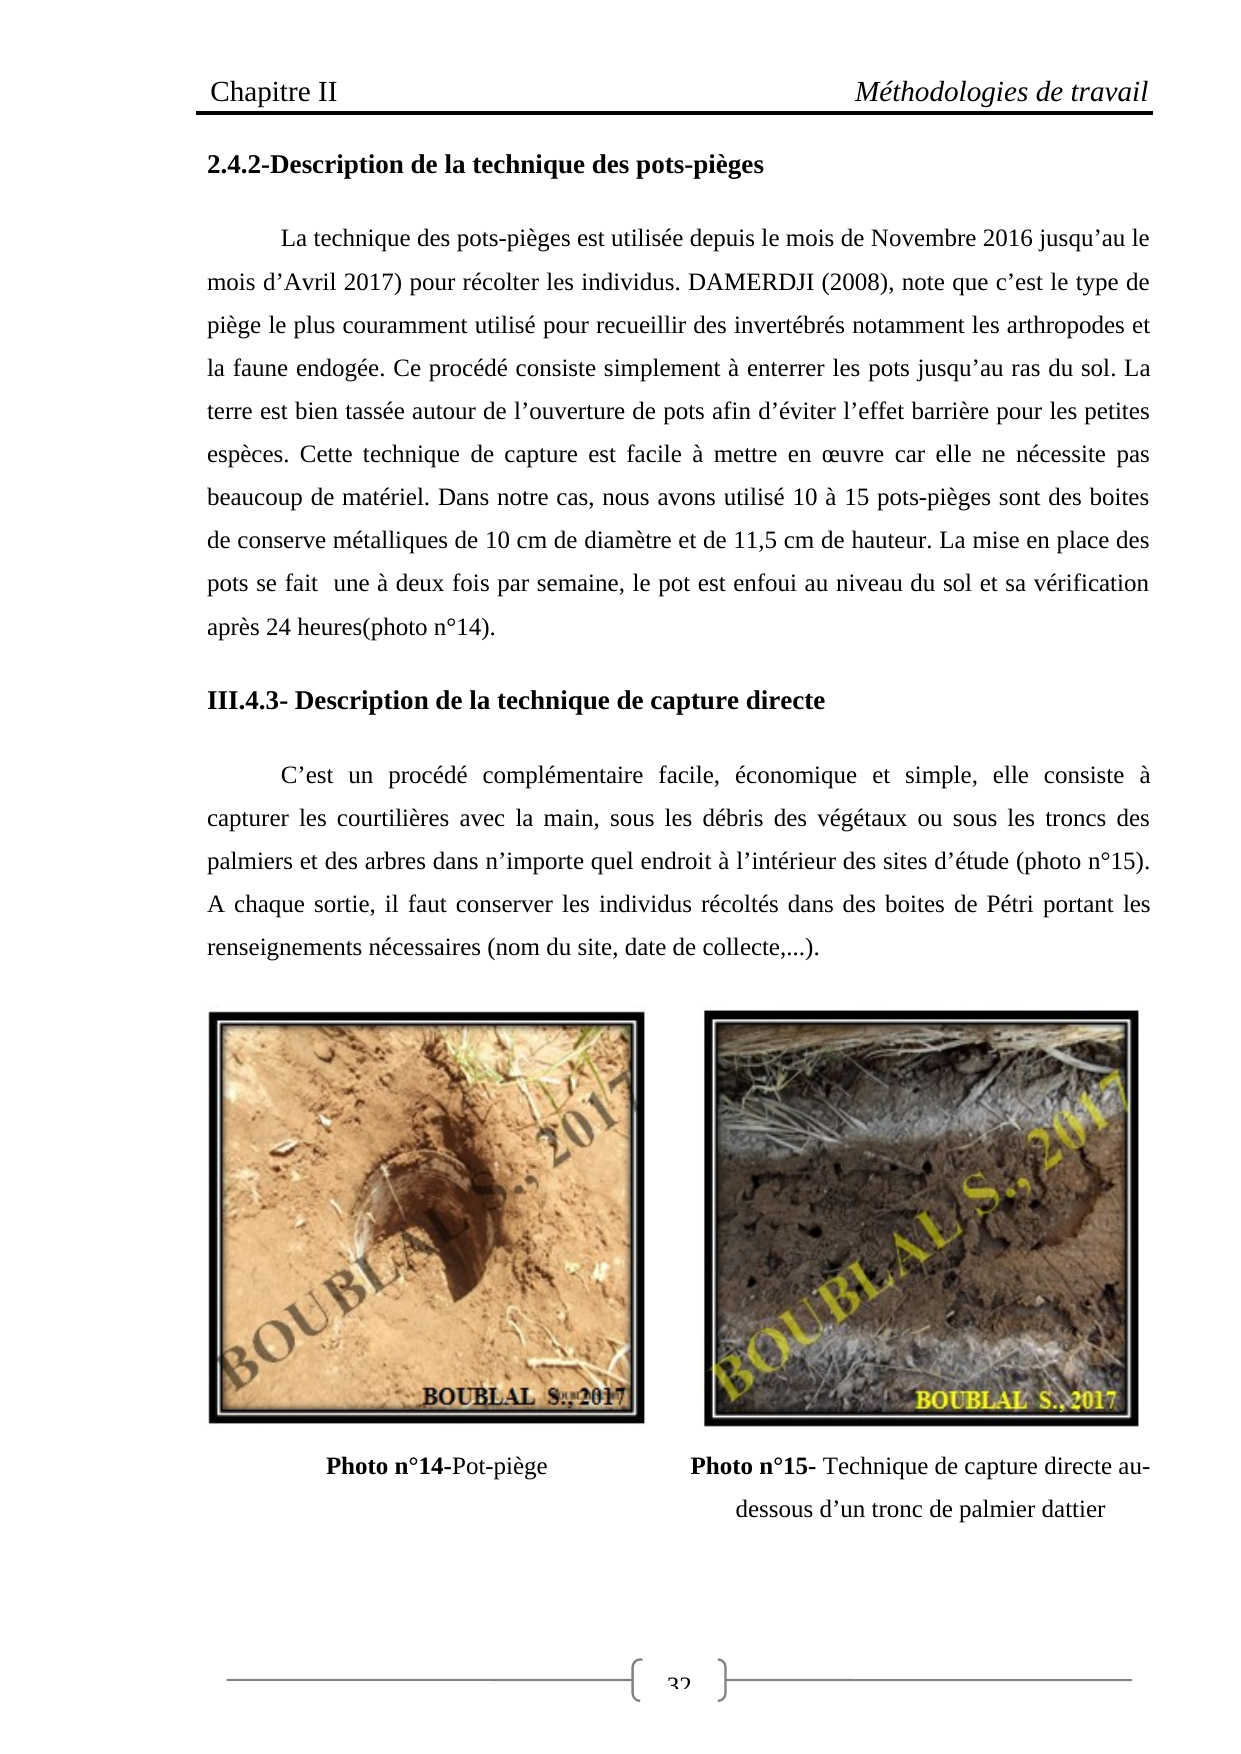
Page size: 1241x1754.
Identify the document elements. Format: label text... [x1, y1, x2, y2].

text La technique des pots-pièges est utilisée depuis le mois de Novembre 2016 jusqu’au le mois d’Avril 2017) pour récolter les individus. DAMERDJI (2008), note que c’est le type de piège le plus couramment utilisé pour recueillir des invertébrés notamment les arthropodes et la faune endogée. Ce procédé consiste simplement à enterrer les pots jusqu’au ras du sol. La terre est bien tassée autour de l’ouverture de pots afin d’éviter l’effet barrière pour les petites espèces. Cette technique de capture est facile à mettre en œuvre car elle ne nécessite pas beaucoup de matériel. Dans notre cas, nous avons utilisé 10 à 15 pots-pièges sont des boites de conserve métalliques de 10 cm de diamètre et de 11,5 cm de hauteur. La mise en place des pots se fait une à deux fois par semaine, le pot est enfoui au niveau du sol et sa vérification après 24 heures(photo n°14). [207, 223, 1152, 640]
picture [698, 1004, 1142, 1430]
table_header [196, 1005, 678, 1451]
table_cell Photo n°15- Technique de capture directe au-dessous d’un tronc de palmier dattier [678, 1451, 1163, 1559]
text 2.4.2-Description de la technique des pots-pièges [207, 148, 1152, 179]
picture [206, 1004, 648, 1427]
text C’est un procédé complémentaire facile, économique et simple, elle consiste à capturer les courtilières avec la main, sous les débris des végétaux ou sous les troncs des palmiers et des arbres dans n’importe quel endroit à l’intérieur des sites d’étude (photo n°15). A chaque sortie, il faut conserver les individus récoltés dans des boites de Pétri portant les renseignements nécessaires (nom du site, date de collecte,...). [207, 760, 1152, 961]
table_cell Photo n°14-Pot-piège [196, 1451, 678, 1559]
table_header [678, 1005, 1163, 1451]
text III.4.3- Description de la technique de capture directe [207, 684, 1152, 715]
